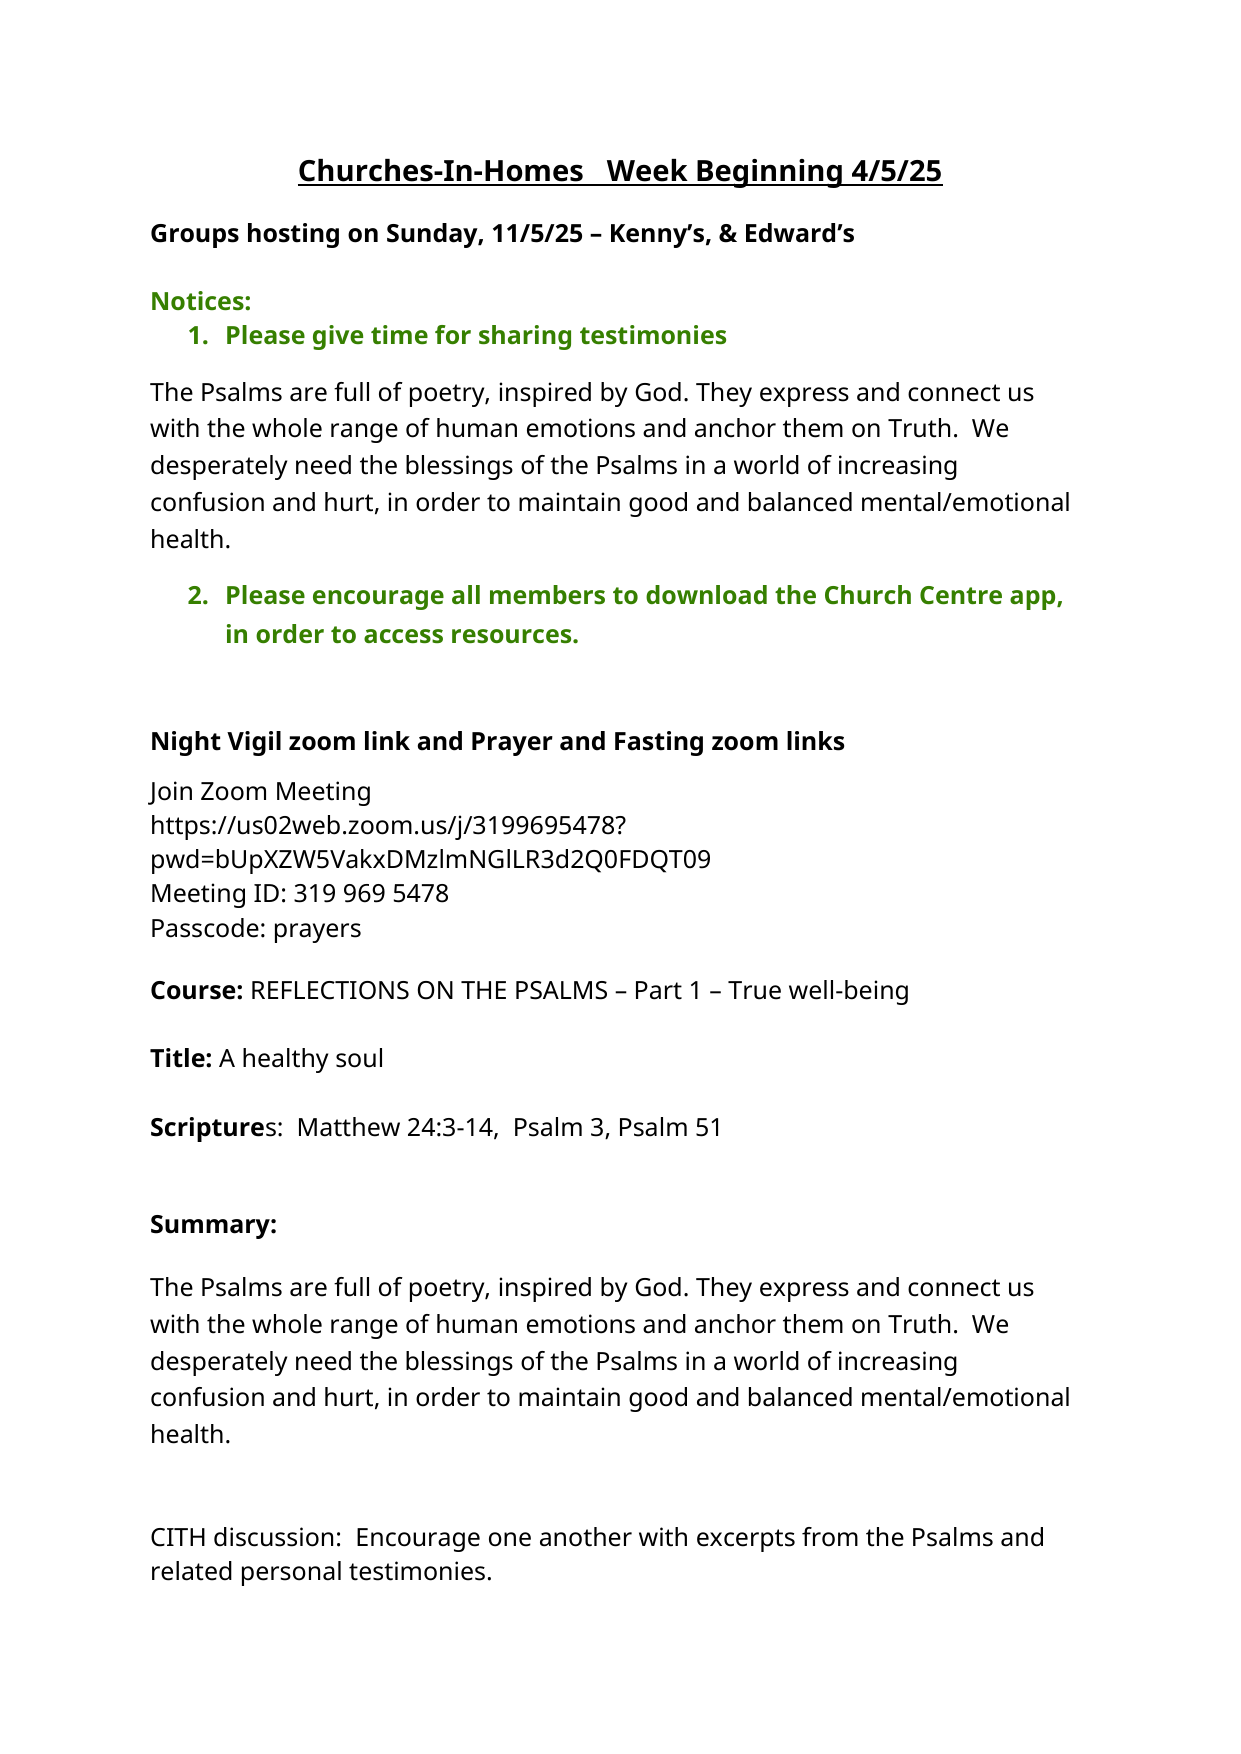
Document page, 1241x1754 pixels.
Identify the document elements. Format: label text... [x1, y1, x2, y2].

text Groups hosting on Sunday, 11/5/25 – Kenny’s, & Edward’s [150, 215, 1090, 249]
text Summary: [150, 1207, 1090, 1241]
text Title: A healthy soul [150, 1041, 1090, 1075]
text Notices: [150, 283, 1090, 317]
list Please give time for sharing testimonies [187, 317, 1090, 351]
text Course: REFLECTIONS ON THE PSALMS – Part 1 – True well-being [150, 973, 1090, 1007]
text Churches-In-Homes Week Beginning 4/5/25 [150, 150, 1090, 190]
text Scriptures: Matthew 24:3-14, Psalm 3, Psalm 51 [150, 1109, 1090, 1143]
text The Psalms are full of poetry, inspired by God. They express and connect us with the whole range of human emotions and anchor them on Truth. We desperately need the blessings of the Psalms in a world of increasing confusion and hurt, in order to maintain good and balanced mental/emotional health. [150, 374, 1078, 556]
text Join Zoom Meeting [150, 774, 1090, 808]
text Passcode: prayers [150, 910, 1090, 944]
text https://us02web.zoom.us/j/3199695478?pwd=bUpXZW5VakxDMzlmNGlLR3d2Q0FDQT09 [150, 808, 1090, 876]
list Please encourage all members to download the Church Centre app, in order to access resources. [187, 351, 1090, 651]
text The Psalms are full of poetry, inspired by God. They express and connect us with the whole range of human emotions and anchor them on Truth. We desperately need the blessings of the Psalms in a world of increasing confusion and hurt, in order to maintain good and balanced mental/emotional health. [150, 1270, 1078, 1451]
text Meeting ID: 319 969 5478 [150, 876, 1090, 910]
text CITH discussion: Encourage one another with excerpts from the Psalms and related personal testimonies. [150, 1519, 1090, 1588]
text Night Vigil zoom link and Prayer and Fasting zoom links [150, 723, 1090, 757]
